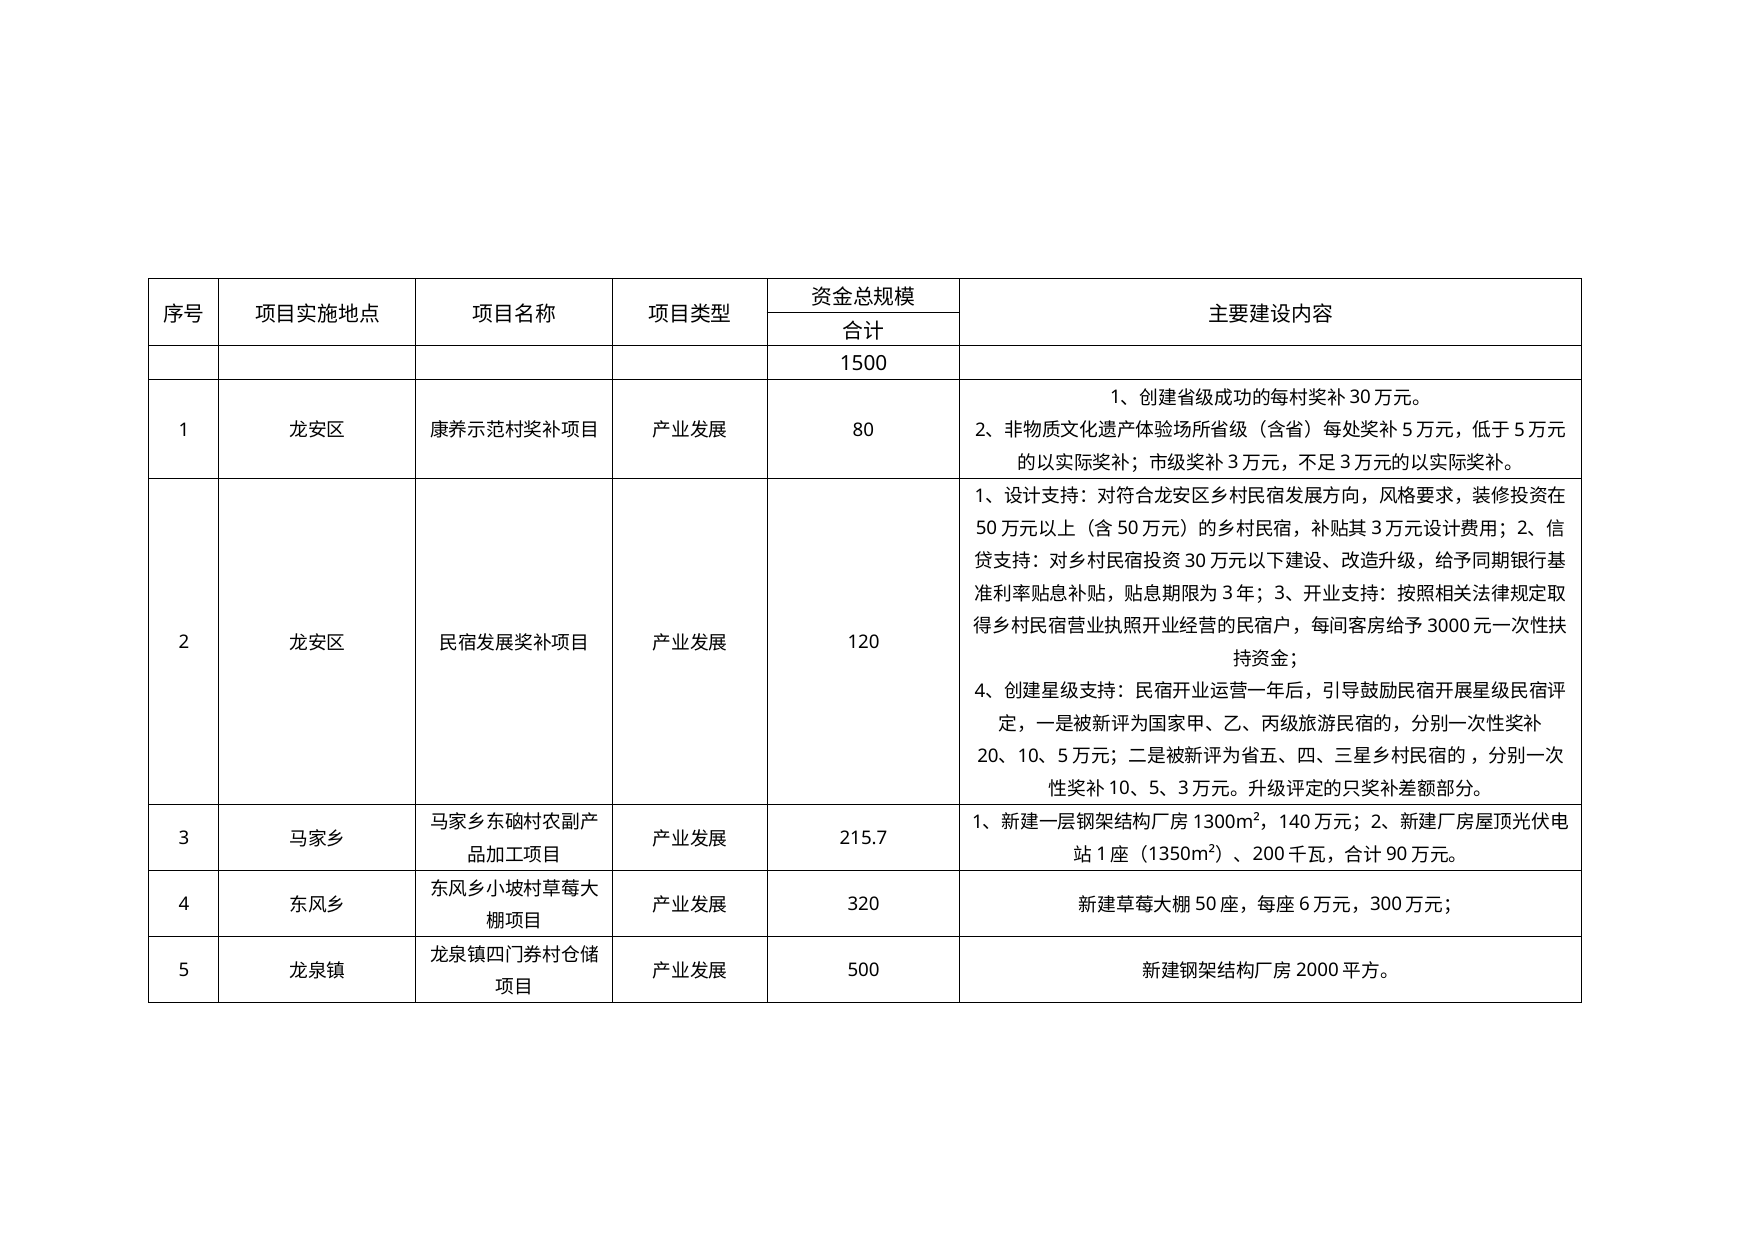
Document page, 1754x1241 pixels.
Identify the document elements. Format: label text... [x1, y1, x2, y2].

table_cell 120 [768, 479, 959, 803]
table_cell 1、新建一层钢架结构厂房1300m²，140万元；2、新建厂房屋顶光伏电站1座（1350m²）、200千瓦，合计90万元。 [960, 805, 1581, 869]
table_cell [219, 346, 415, 379]
table_cell 民宿发展奖补项目 [416, 479, 612, 803]
table_cell 4 [149, 871, 218, 936]
table_cell 龙泉镇四门券村仓储项目 [416, 937, 612, 1002]
table_header 项目实施地点 [219, 279, 415, 345]
table_cell 龙泉镇 [219, 937, 415, 1002]
table_cell 新建钢架结构厂房2000平方。 [960, 937, 1581, 1002]
table_cell 东风乡 [219, 871, 415, 936]
table_cell 合计 [768, 313, 959, 345]
table_cell [960, 346, 1581, 379]
table_cell [613, 346, 767, 379]
table_cell 215.7 [768, 805, 959, 869]
table_cell 龙安区 [219, 479, 415, 803]
table_cell 3 [149, 805, 218, 869]
table_cell 1500 [768, 346, 959, 379]
table_cell 马家乡东硇村农副产品加工项目 [416, 805, 612, 869]
table_cell 马家乡 [219, 805, 415, 869]
table_cell 1、设计支持：对符合龙安区乡村民宿发展方向，风格要求，装修投资在50万元以上（含50万元）的乡村民宿，补贴其3万元设计费用；2、信贷支持：对乡村民宿投资30万元以下建设、改造升级，给予同期银行基准利率贴息补贴，贴息期限为3年；3、开业支持：按照相关法律规定取得乡村民宿营业执照开业经营的民宿户，每间客房给予3000元一次性扶持资金； 4、创建星级支持：民宿开业运营一年后，引导鼓励民宿开展星级民宿评定，一是被新评为国家甲、乙、丙级旅游民宿的，分别一次性奖补20、10、5万元；二是被新评为省五、四、三星乡村民宿的 ，分别一次性奖补10、5、3万元。升级评定的只奖补差额部分。 [960, 479, 1581, 803]
table_cell 产业发展 [613, 380, 767, 477]
table_cell 新建草莓大棚50座，每座6万元，300万元； [960, 871, 1581, 936]
table_header 项目名称 [416, 279, 612, 345]
table_cell 东风乡小坡村草莓大棚项目 [416, 871, 612, 936]
table_cell 80 [768, 380, 959, 477]
table_cell 2 [149, 479, 218, 803]
table_header 序号 [149, 279, 218, 345]
table_cell 5 [149, 937, 218, 1002]
table_cell 产业发展 [613, 937, 767, 1002]
table_cell [416, 346, 612, 379]
table_cell 康养示范村奖补项目 [416, 380, 612, 477]
table_cell 1 [149, 380, 218, 477]
table_cell 龙安区 [219, 380, 415, 477]
table_cell 产业发展 [613, 805, 767, 869]
table_cell 500 [768, 937, 959, 1002]
table_cell 产业发展 [613, 479, 767, 803]
table_cell 1、创建省级成功的每村奖补30万元。 2、非物质文化遗产体验场所省级（含省）每处奖补5万元，低于5万元的以实际奖补；市级奖补3万元，不足3万元的以实际奖补。 [960, 380, 1581, 477]
table_header 资金总规模 [768, 279, 959, 312]
table_header 主要建设内容 [960, 279, 1581, 345]
table_header 项目类型 [613, 279, 767, 345]
table_cell [149, 346, 218, 379]
table_cell 320 [768, 871, 959, 936]
table_cell 产业发展 [613, 871, 767, 936]
